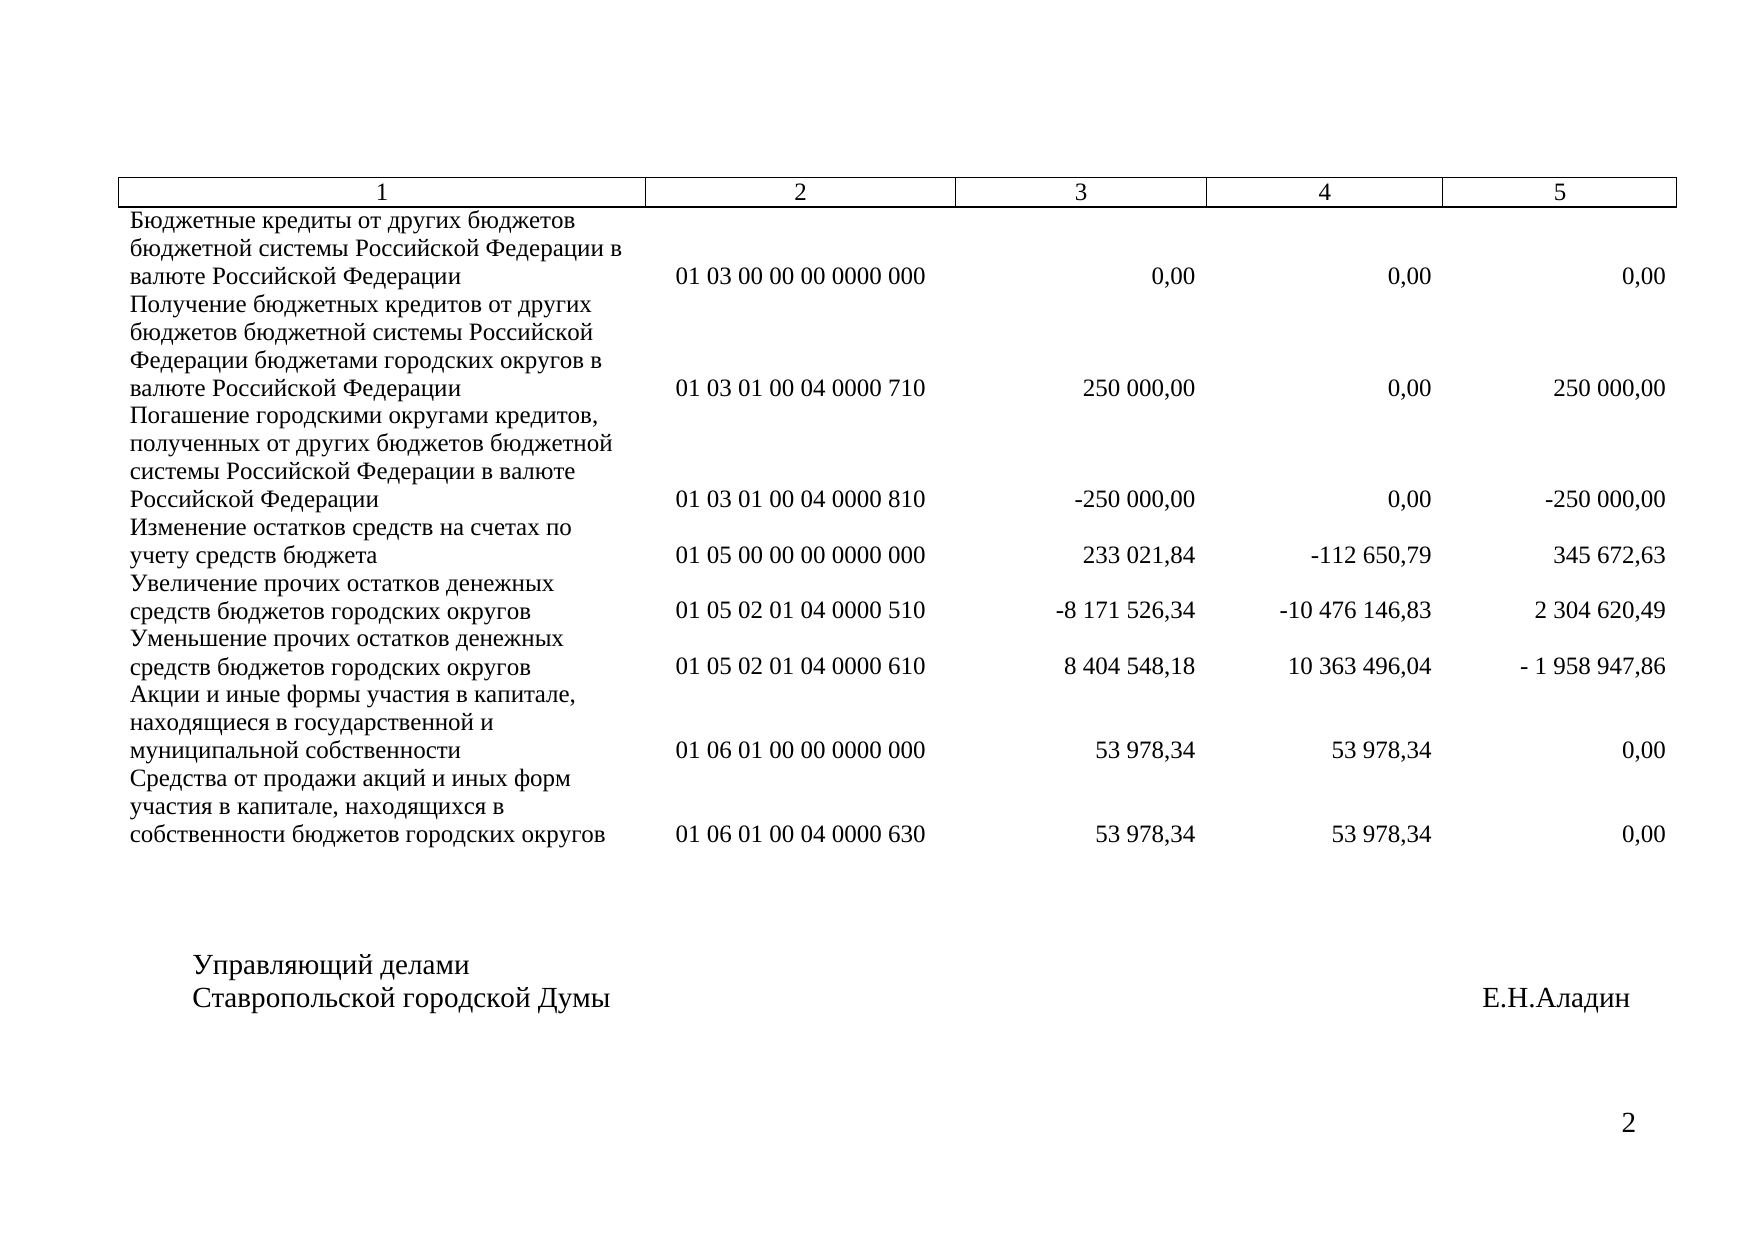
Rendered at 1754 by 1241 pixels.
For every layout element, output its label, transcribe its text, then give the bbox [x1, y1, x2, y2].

table_cell 01 05 00 00 00 0000 000 [645, 513, 955, 569]
table_cell Акции и иные формы участия в капитале, находящиеся в государственной и муниципальной собственности [118, 680, 645, 764]
table_cell 01 06 01 00 04 0000 630 [645, 764, 955, 848]
table_cell 2 304 620,49 [1443, 569, 1677, 624]
table_header 5 [1443, 178, 1676, 206]
table_cell 345 672,63 [1443, 513, 1677, 569]
table_cell 0,00 [1443, 764, 1677, 848]
table_cell 53 978,34 [955, 764, 1206, 848]
table_cell Бюджетные кредиты от других бюджетов бюджетной системы Российской Федерации в валюте Российской Федерации [118, 208, 645, 290]
table_cell Уменьшение прочих остатков денежных средств бюджетов городских округов [118, 625, 645, 680]
text Ставропольской городской Думы Е.Н.Аладин [44, 981, 1639, 1014]
table_cell - 1 958 947,86 [1443, 625, 1677, 680]
table_cell 01 06 01 00 00 0000 000 [645, 680, 955, 764]
text Управляющий делами [44, 948, 1639, 981]
table_cell -250 000,00 [955, 402, 1206, 513]
table_cell 10 363 496,04 [1206, 625, 1443, 680]
table_cell 233 021,84 [955, 513, 1206, 569]
table_cell 0,00 [1206, 290, 1443, 402]
table_cell 8 404 548,18 [955, 625, 1206, 680]
table_cell 01 03 01 00 04 0000 710 [645, 290, 955, 402]
table_cell 0,00 [1206, 208, 1443, 290]
table_cell 0,00 [955, 208, 1206, 290]
table_cell Средства от продажи акций и иных форм участия в капитале, находящихся в собственности бюджетов городских округов [118, 764, 645, 848]
table_header 1 [119, 178, 645, 206]
table_cell Получение бюджетных кредитов от других бюджетов бюджетной системы Российской Федерации бюджетами городских округов в валюте Российской Федерации [118, 290, 645, 402]
table_cell 01 05 02 01 04 0000 510 [645, 569, 955, 624]
table_cell 250 000,00 [955, 290, 1206, 402]
table_cell 0,00 [1443, 208, 1677, 290]
table_cell -112 650,79 [1206, 513, 1443, 569]
table_cell 01 05 02 01 04 0000 610 [645, 625, 955, 680]
table_cell Увеличение прочих остатков денежных средств бюджетов городских округов [118, 569, 645, 624]
table_cell Изменение остатков средств на счетах по учету средств бюджета [118, 513, 645, 569]
table_cell 53 978,34 [1206, 764, 1443, 848]
table_header 3 [956, 178, 1206, 206]
table_cell -8 171 526,34 [955, 569, 1206, 624]
table_cell 01 03 00 00 00 0000 000 [645, 208, 955, 290]
table_header 4 [1207, 178, 1442, 206]
table_cell Погашение городскими округами кредитов, полученных от других бюджетов бюджетной системы Российской Федерации в валюте Российской Федерации [118, 402, 645, 513]
table_header 2 [646, 178, 955, 206]
table_cell 250 000,00 [1443, 290, 1677, 402]
table_cell 53 978,34 [955, 680, 1206, 764]
table_cell -250 000,00 [1443, 402, 1677, 513]
table_cell 0,00 [1206, 402, 1443, 513]
table_cell -10 476 146,83 [1206, 569, 1443, 624]
table_cell 01 03 01 00 04 0000 810 [645, 402, 955, 513]
table_cell 53 978,34 [1206, 680, 1443, 764]
table_cell 0,00 [1443, 680, 1677, 764]
